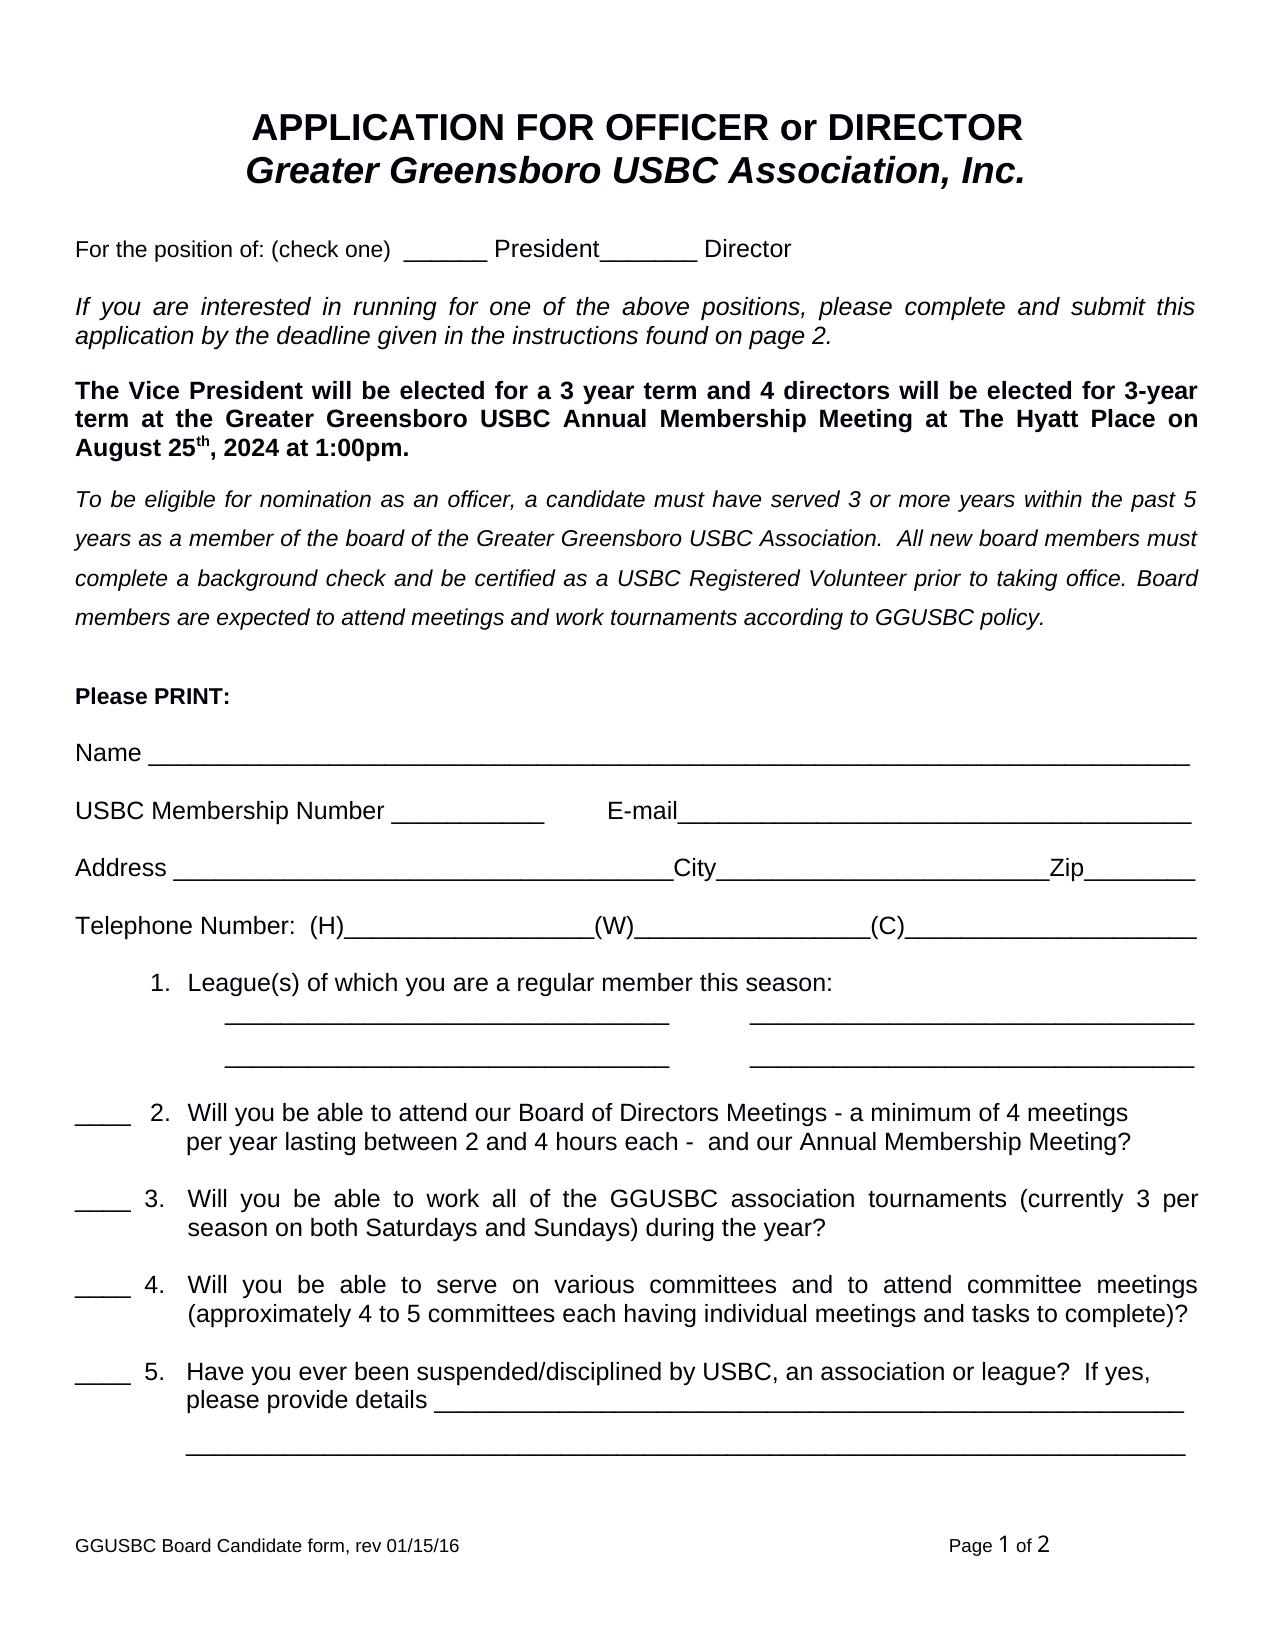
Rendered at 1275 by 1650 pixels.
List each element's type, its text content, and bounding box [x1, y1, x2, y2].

text The Vice President will be elected for a 3 year term and 4 directors will be elected for 3-year term at the Greater Greensboro USBC Annual Membership Meeting at The Hyatt Place on August 25th, 2024 at 1:00pm. [75, 376, 1200, 462]
text ____ 3. Will you be able to work all of the GGUSBC association tournaments (currently 3 per season on both Saturdays and Sundays) during the year? [75, 1184, 1200, 1242]
text For the position of: (check one) ______ President _______ Director [75, 234, 1200, 263]
text Please PRINT: [75, 683, 1200, 710]
text USBC Membership Number ___________ E-mail_____________________________________ [75, 796, 1200, 825]
text ________________________________________________________________________ [75, 1428, 1200, 1457]
text APPLICATION FOR OFFICER or DIRECTOR [75, 105, 1200, 148]
text please provide details ______________________________________________________ [75, 1385, 1200, 1414]
text To be eligible for nomination as an officer, a candidate must have served 3 or more years within the past 5 years as a member of the board of the Greater Greensboro USBC Association. All new board members must complete a background check and be certified as a USBC Registered Volunteer prior to taking office. Board members are expected to attend meetings and work tournaments according to GGUSBC policy. [75, 486, 1200, 631]
text ____ 4. Will you be able to serve on various committees and to attend committee meetings (approximately 4 to 5 committees each having individual meetings and tasks to complete)? [75, 1270, 1200, 1328]
text Greater Greensboro USBC Association, Inc. [75, 148, 1200, 191]
text ____ 2. Will you be able to attend our Board of Directors Meetings - a minimum of 4 meetings [75, 1098, 1200, 1127]
text ____ 5. Have you ever been suspended/disciplined by USBC, an association or league? If yes, [75, 1357, 1200, 1385]
text 1. League(s) of which you are a regular member this season: [75, 968, 1200, 997]
text ________________________________ ________________________________ [75, 1040, 1200, 1069]
text Telephone Number: (H)__________________(W)_________________(C)_____________________ [75, 911, 1200, 940]
text If you are interested in running for one of the above positions, please complete and submit this application by the deadline given in the instructions found on page 2. [75, 292, 1200, 349]
text Address ____________________________________City________________________Zip________ [75, 853, 1200, 882]
text Name ___________________________________________________________________________ [75, 738, 1200, 767]
text ________________________________ ________________________________ [150, 997, 1200, 1026]
text per year lasting between 2 and 4 hours each - and our Annual Membership Meeting? [75, 1127, 1200, 1155]
